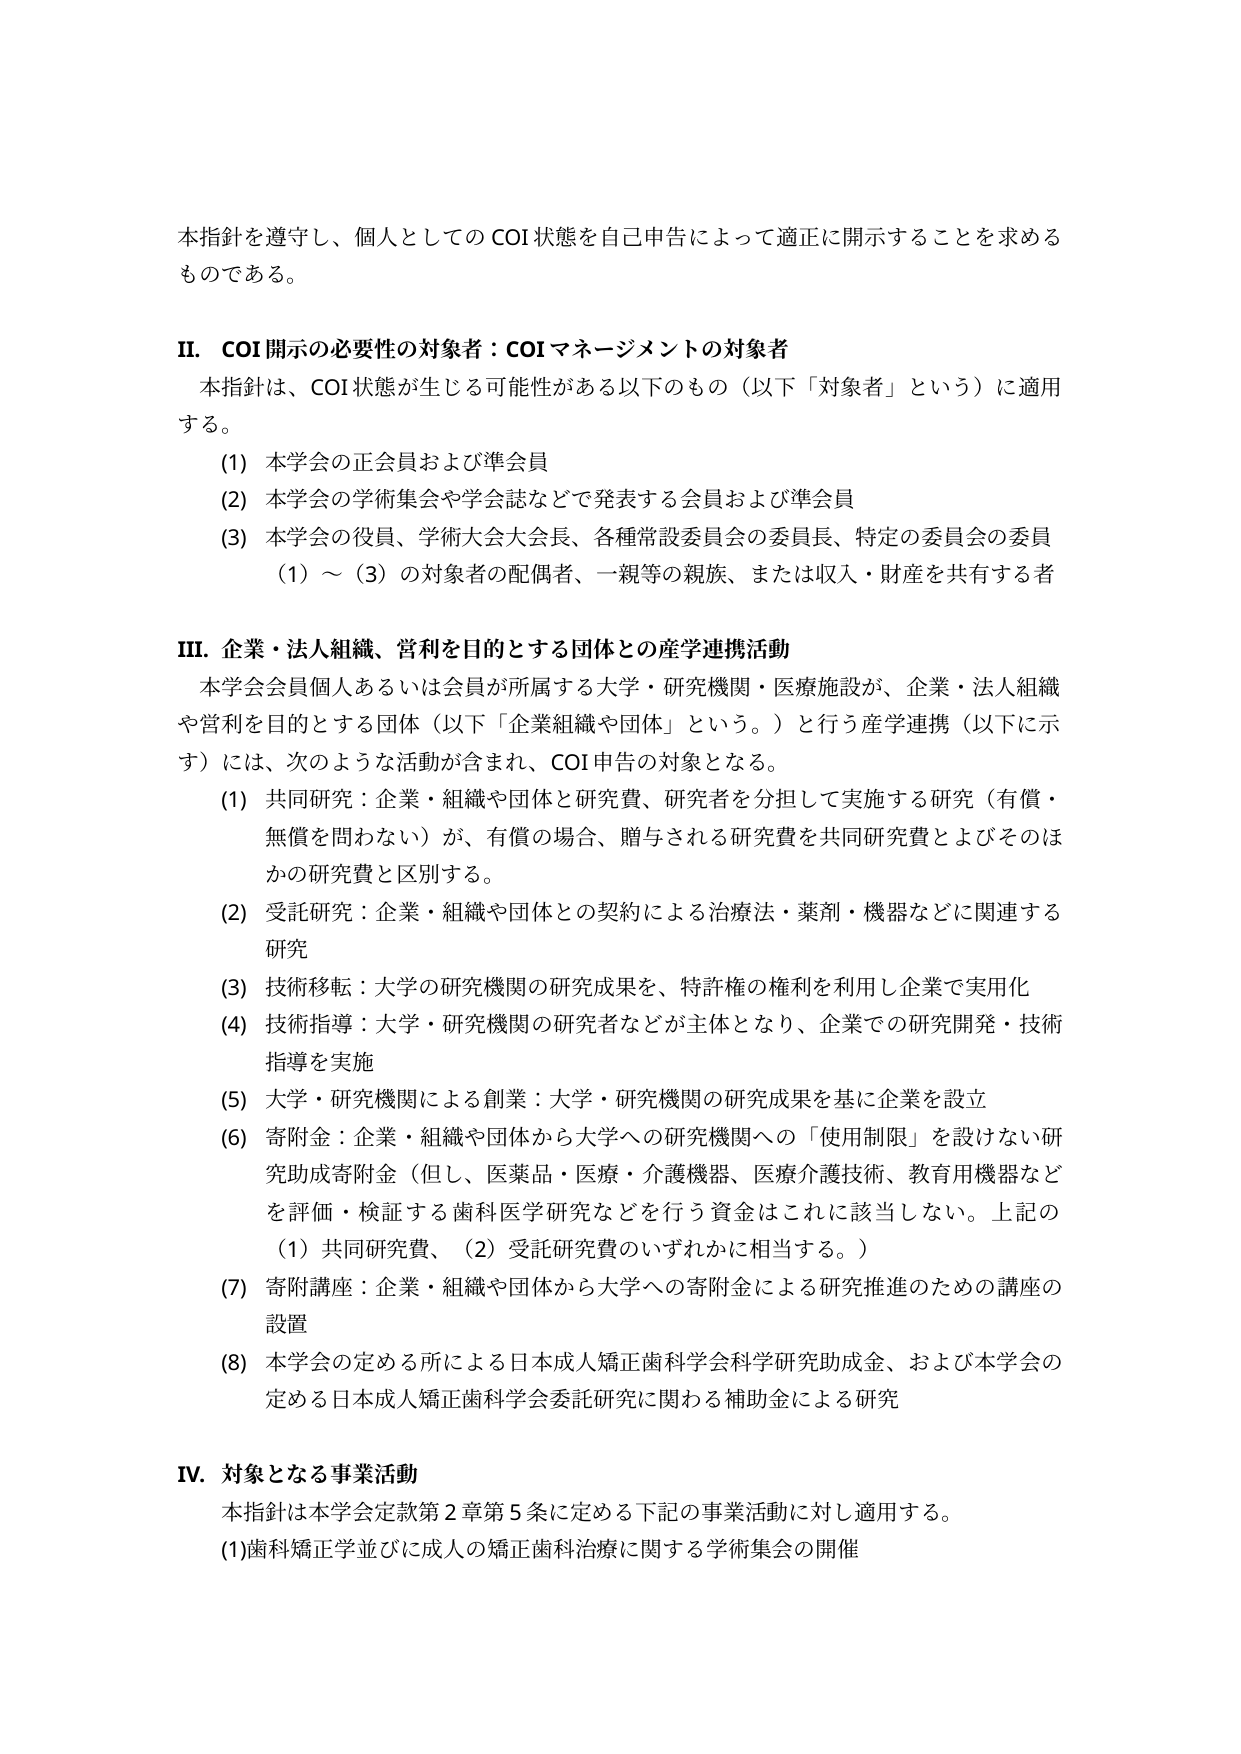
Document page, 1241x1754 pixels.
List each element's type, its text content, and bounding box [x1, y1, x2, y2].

list COI開示の必要性の対象者：COIマネージメントの対象者 [177, 329, 1063, 367]
list 本指針は本学会定款第2章第5条に定める下記の事業活動に対し適用する。 [221, 1492, 1063, 1529]
list 本学会の定める所による日本成人矯正歯科学会科学研究助成金、および本学会の定める日本成人矯正歯科学会委託研究に関わる補助金による研究 [221, 1342, 1063, 1417]
text (1)歯科矯正学並びに成人の矯正歯科治療に関する学術集会の開催 [221, 1529, 1063, 1567]
list 寄附金：企業・組織や団体から大学への研究機関への「使用制限」を設けない研究助成寄附金（但し、医薬品・医療・介護機器、医療介護技術、教育用機器などを評価・検証する歯科医学研究などを行う資金はこれに該当しない。上記の（1）共同研究費、（2）受託研究費のいずれかに相当する。） [221, 1117, 1063, 1267]
list 寄附講座：企業・組織や団体から大学への寄附金による研究推進のための講座の設置 [221, 1267, 1063, 1342]
list 共同研究：企業・組織や団体と研究費、研究者を分担して実施する研究（有償・無償を問わない）が、有償の場合、贈与される研究費を共同研究費とよびそのほかの研究費と区別する。 [221, 779, 1063, 892]
list 技術移転：大学の研究機関の研究成果を、特許権の権利を利用し企業で実用化 [221, 967, 1063, 1004]
list 受託研究：企業・組織や団体との契約による治療法・薬剤・機器などに関連する研究 [221, 892, 1063, 967]
list 本学会の正会員および準会員 [221, 442, 1063, 479]
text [177, 217, 1063, 292]
list 技術指導：大学・研究機関の研究者などが主体となり、企業での研究開発・技術指導を実施 [221, 1004, 1063, 1079]
list 企業・法人組織、営利を目的とする団体との産学連携活動 [177, 629, 1063, 667]
list （1）～（3）の対象者の配偶者、一親等の親族、または収入・財産を共有する者 [265, 554, 1063, 592]
text 本指針は、COI状態が生じる可能性がある以下のもの（以下「対象者」という）に適用する。 [177, 367, 1063, 442]
list 本学会の学術集会や学会誌などで発表する会員および準会員 [221, 479, 1063, 517]
list 本学会の役員、学術大会大会長、各種常設委員会の委員長、特定の委員会の委員 [221, 517, 1063, 554]
list 対象となる事業活動 [177, 1454, 1063, 1492]
text 本学会会員個人あるいは会員が所属する大学・研究機関・医療施設が、企業・法人組織や営利を目的とする団体（以下「企業組織や団体」という。）と行う産学連携（以下に示す）には、次のような活動が含まれ、COI申告の対象となる。 [177, 667, 1063, 779]
list 大学・研究機関による創業：大学・研究機関の研究成果を基に企業を設立 [221, 1079, 1063, 1117]
